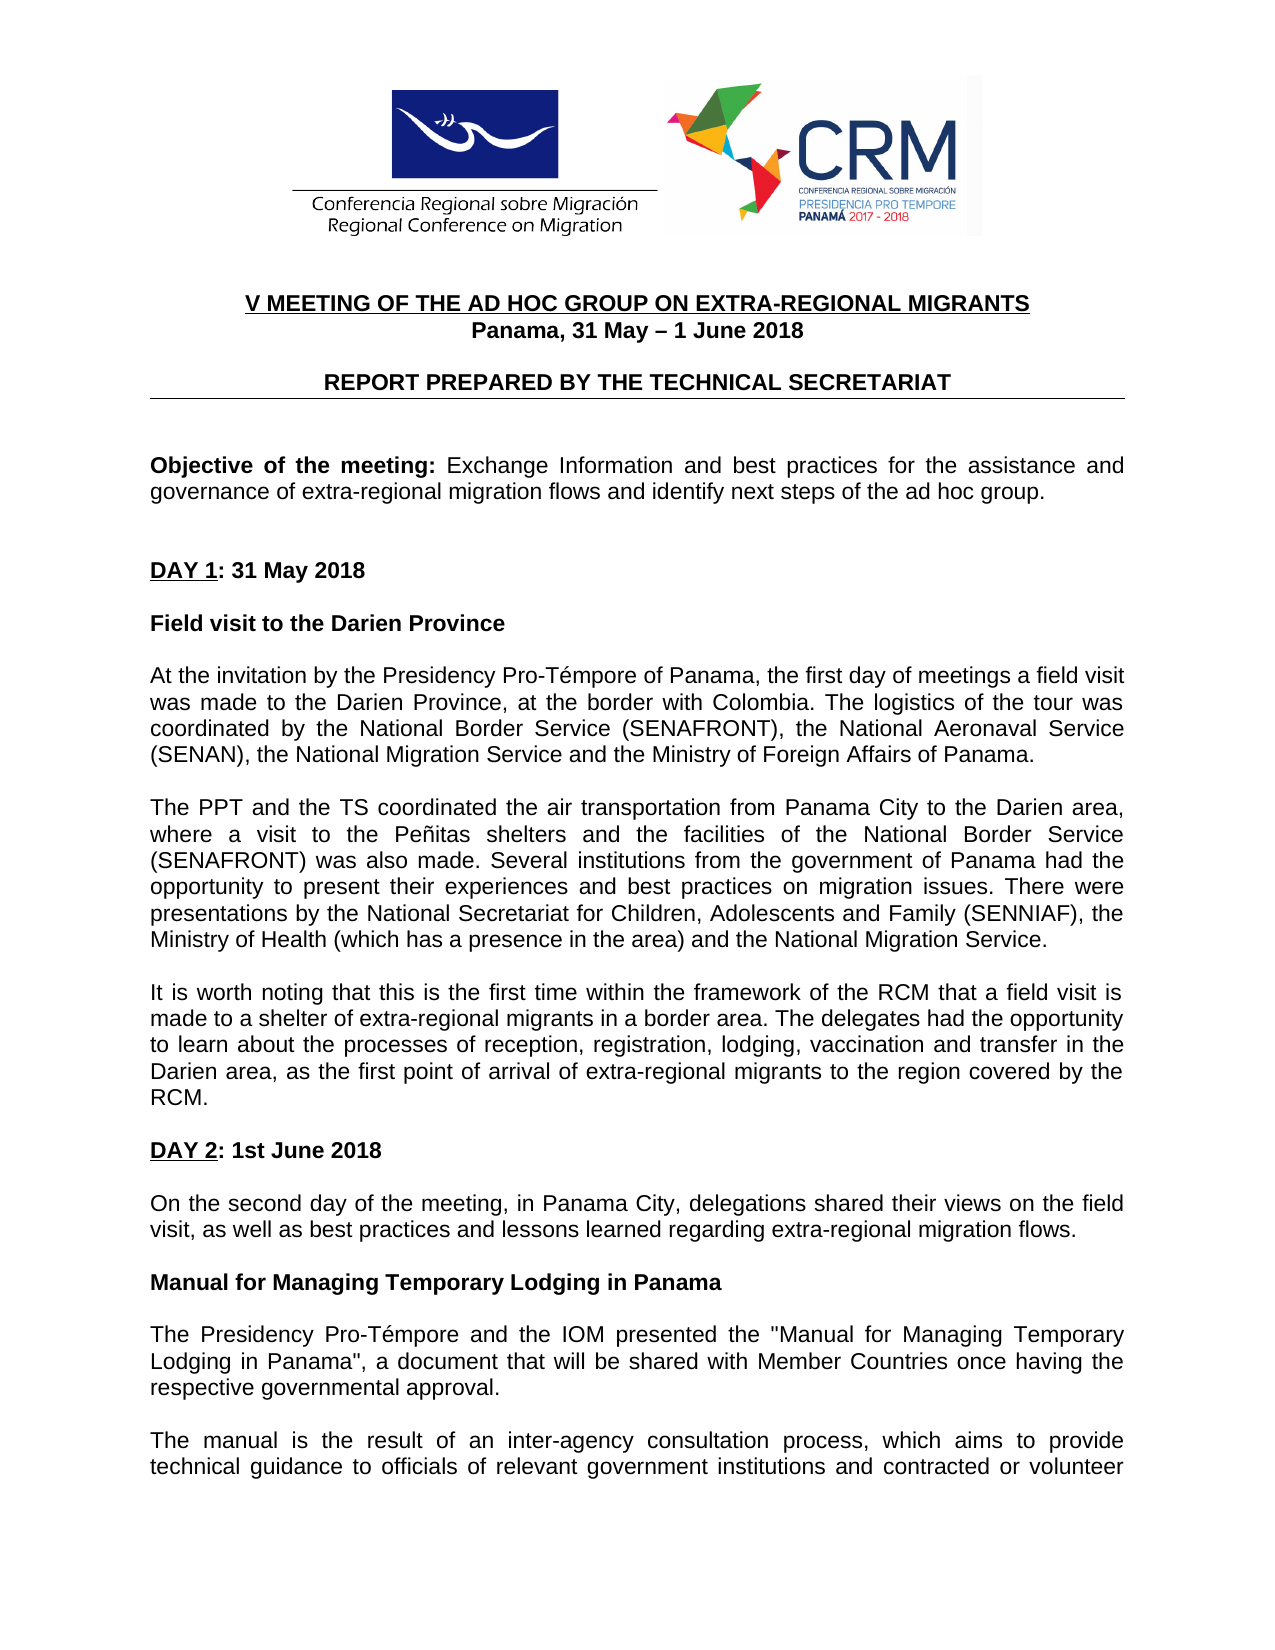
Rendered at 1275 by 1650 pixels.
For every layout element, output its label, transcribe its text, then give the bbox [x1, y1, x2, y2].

text It is worth noting that this is the first time within the framework of the RCM that a field visit is made to a shelter of extra-regional migrants in a border area. The delegates had the opportunity to learn about the processes of reception, registration, lodging, vaccination and transfer in the Darien area, as the first point of arrival of extra-regional migrants to the region covered by the RCM. [150, 979, 1125, 1110]
text DAY 1: 31 May 2018 [150, 557, 1125, 583]
text The PPT and the TS coordinated the air transportation from Panama City to the Darien area, where a visit to the Peñitas shelters and the facilities of the National Border Service (SENAFRONT) was also made. Several institutions from the government of Panama had the opportunity to present their experiences and best practices on migration issues. There were presentations by the National Secretariat for Children, Adolescents and Family (SENNIAF), the Ministry of Health (which has a presence in the area) and the National Migration Service. [150, 794, 1125, 952]
text At the invitation by the Presidency Pro-Témpore of Panama, the first day of meetings a field visit was made to the Darien Province, at the border with Colombia. The logistics of the tour was coordinated by the National Border Service (SENAFRONT), the National Aeronaval Service (SENAN), the National Migration Service and the Ministry of Foreign Affairs of Panama. [150, 662, 1125, 768]
text V MEETING OF THE AD HOC GROUP ON EXTRA-REGIONAL MIGRANTS [150, 290, 1125, 317]
picture [292, 75, 983, 236]
text Panama, 31 May – 1 June 2018 [150, 317, 1125, 343]
text Manual for Managing Temporary Lodging in Panama [150, 1268, 1125, 1295]
text REPORT PREPARED BY THE TECHNICAL SECRETARIAT [150, 369, 1125, 398]
text Field visit to the Darien Province [150, 610, 1125, 636]
text On the second day of the meeting, in Panama City, delegations shared their views on the field visit, as well as best practices and lessons learned regarding extra-regional migration flows. [150, 1189, 1125, 1242]
text The Presidency Pro-Témpore and the IOM presented the "Manual for Managing Temporary Lodging in Panama", a document that will be shared with Member Countries once having the respective governmental approval. [150, 1321, 1125, 1400]
text DAY 2: 1st June 2018 [150, 1137, 1125, 1163]
text Objective of the meeting: Exchange Information and best practices for the assistance and governance of extra-regional migration flows and identify next steps of the ad hoc group. [150, 452, 1125, 504]
